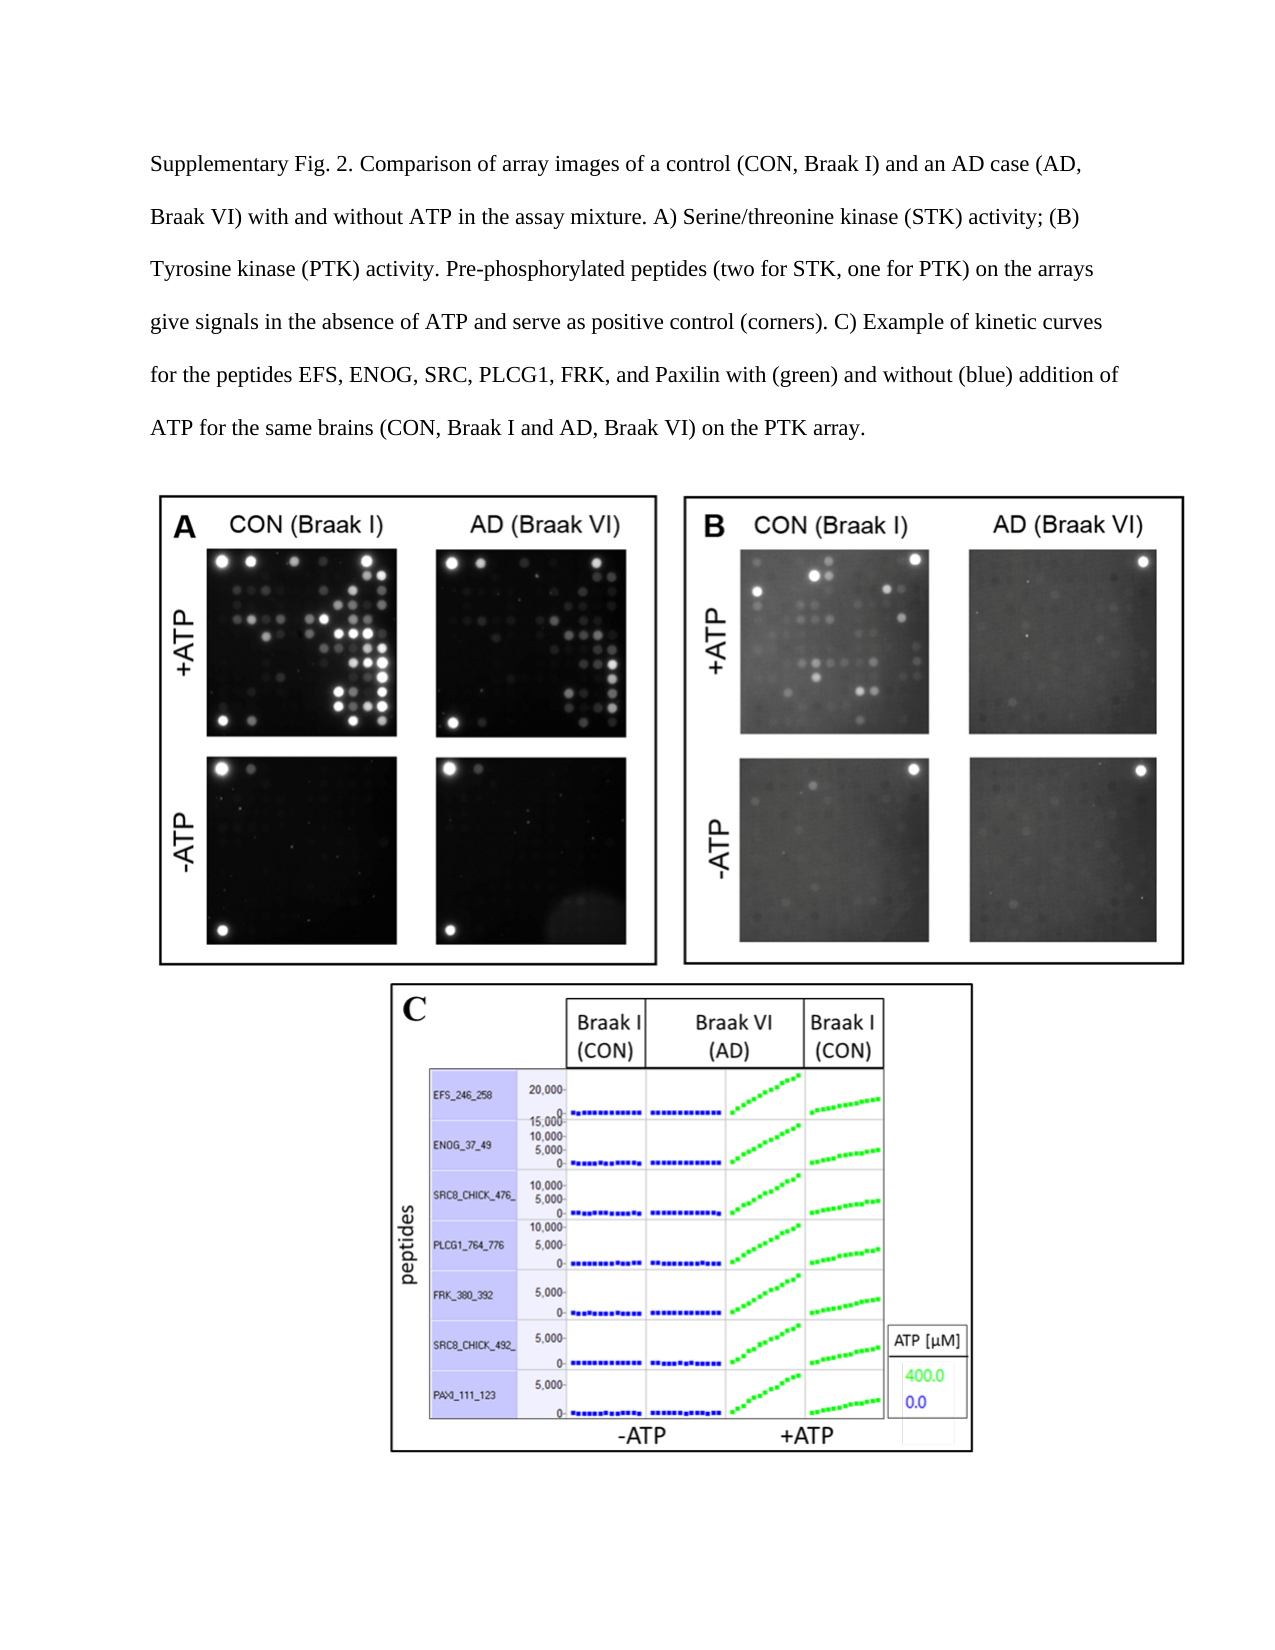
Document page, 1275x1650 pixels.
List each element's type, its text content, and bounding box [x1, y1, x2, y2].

text Supplementary Fig. 2. Comparison of array images of a control (CON, Braak I) and an AD case (AD, Braak VI) with and without ATP in the assay mixture. A) Serine/threonine kinase (STK) activity; (B) Tyrosine kinase (PTK) activity. Pre-phosphorylated peptides (two for STK, one for PTK) on the arrays give signals in the absence of ATP and serve as positive control (corners). C) Example of kinetic curves for the peptides EFS, ENOG, SRC, PLCG1, FRK, and Paxilin with (green) and without (blue) addition of ATP for the same brains (CON, Braak I and AD, Braak VI) on the PTK array. [150, 150, 1125, 440]
picture [150, 487, 1204, 1467]
